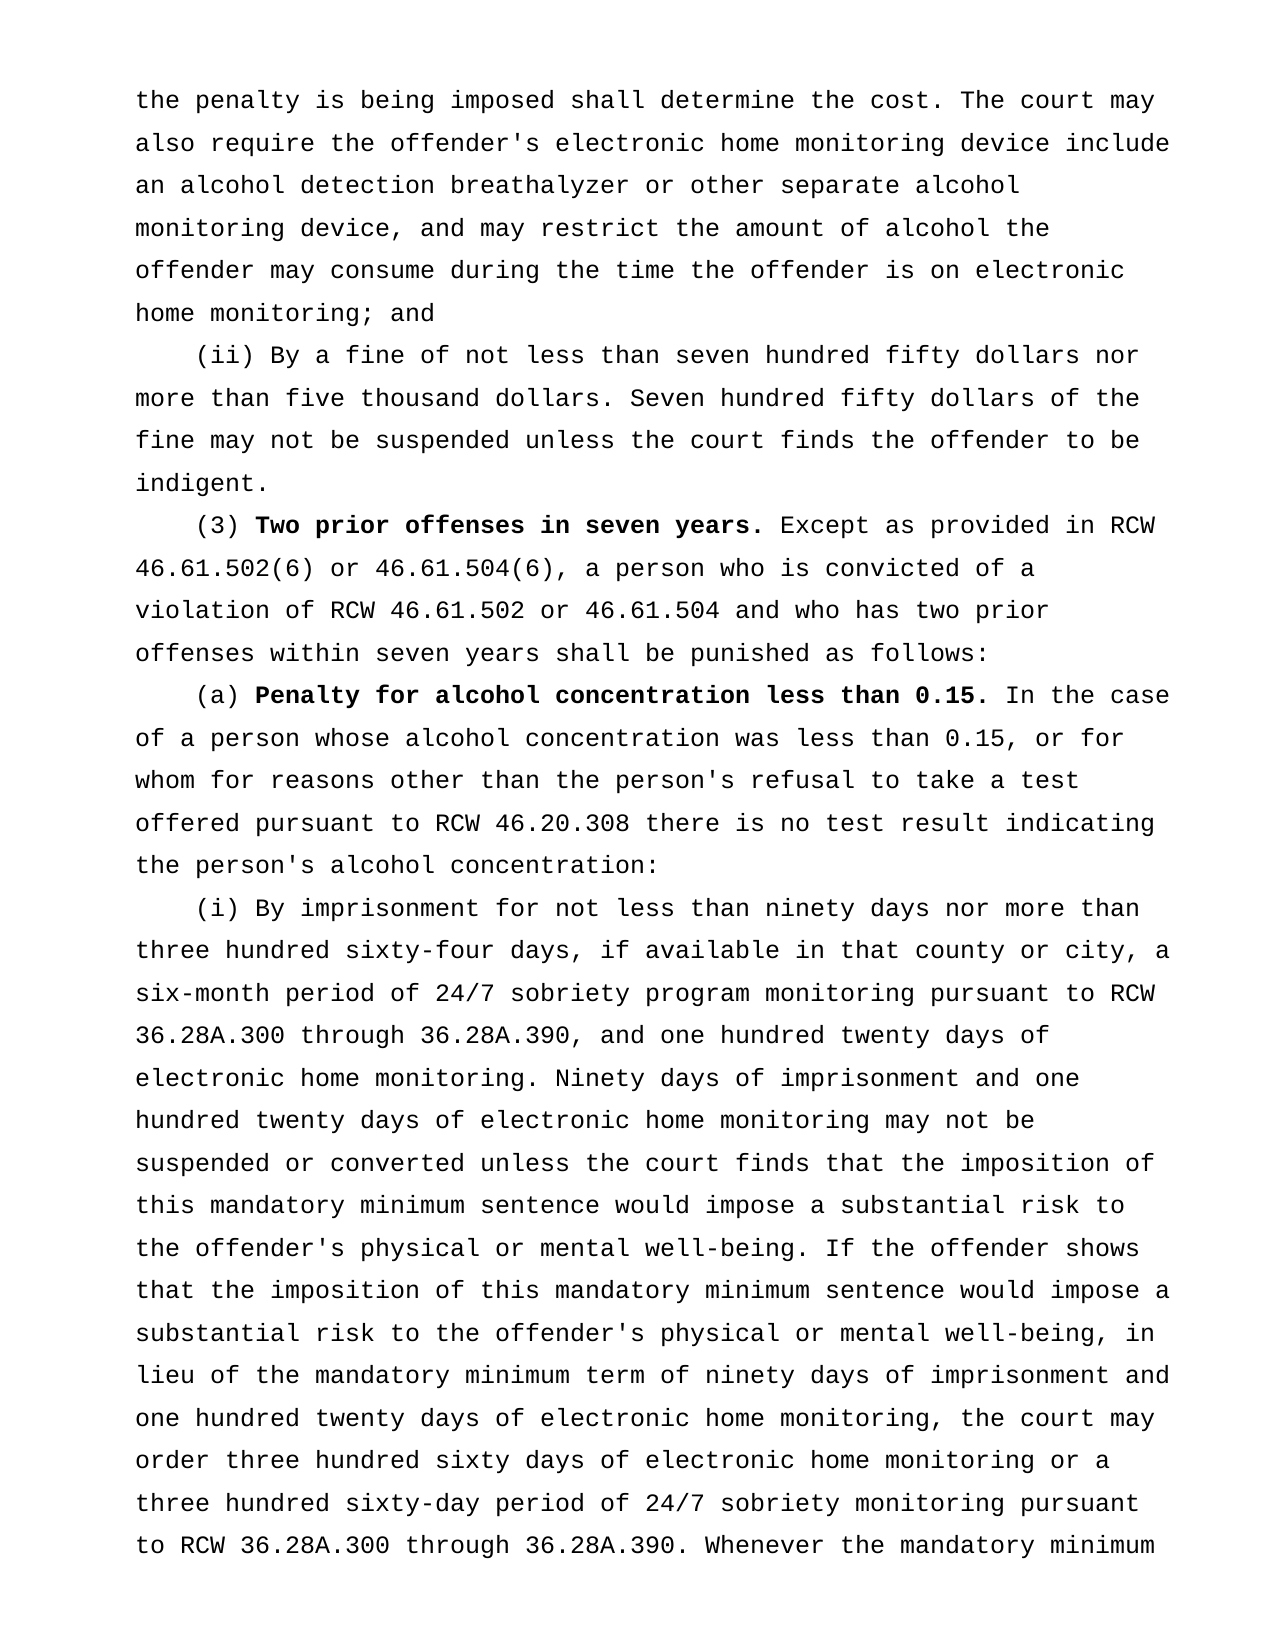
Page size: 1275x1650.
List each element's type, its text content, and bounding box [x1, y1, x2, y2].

text (a) Penalty for alcohol concentration less than 0.15. In the case of a person whose alcohol concentration was less than 0.15, or for whom for reasons other than the person's refusal to take a test offered pursuant to RCW 46.20.308 there is no test result indicating the person's alcohol concentration: [135, 670, 1170, 882]
text (3) Two prior offenses in seven years. Except as provided in RCW 46.61.502(6) or 46.61.504(6), a person who is convicted of a violation of RCW 46.61.502 or 46.61.504 and who has two prior offenses within seven years shall be punished as follows: [135, 500, 1170, 670]
text (ii) By a fine of not less than seven hundred fifty dollars nor more than five thousand dollars. Seven hundred fifty dollars of the fine may not be suspended unless the court finds the offender to be indigent. [135, 330, 1170, 500]
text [135, 75, 1170, 330]
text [135, 882, 1170, 1562]
